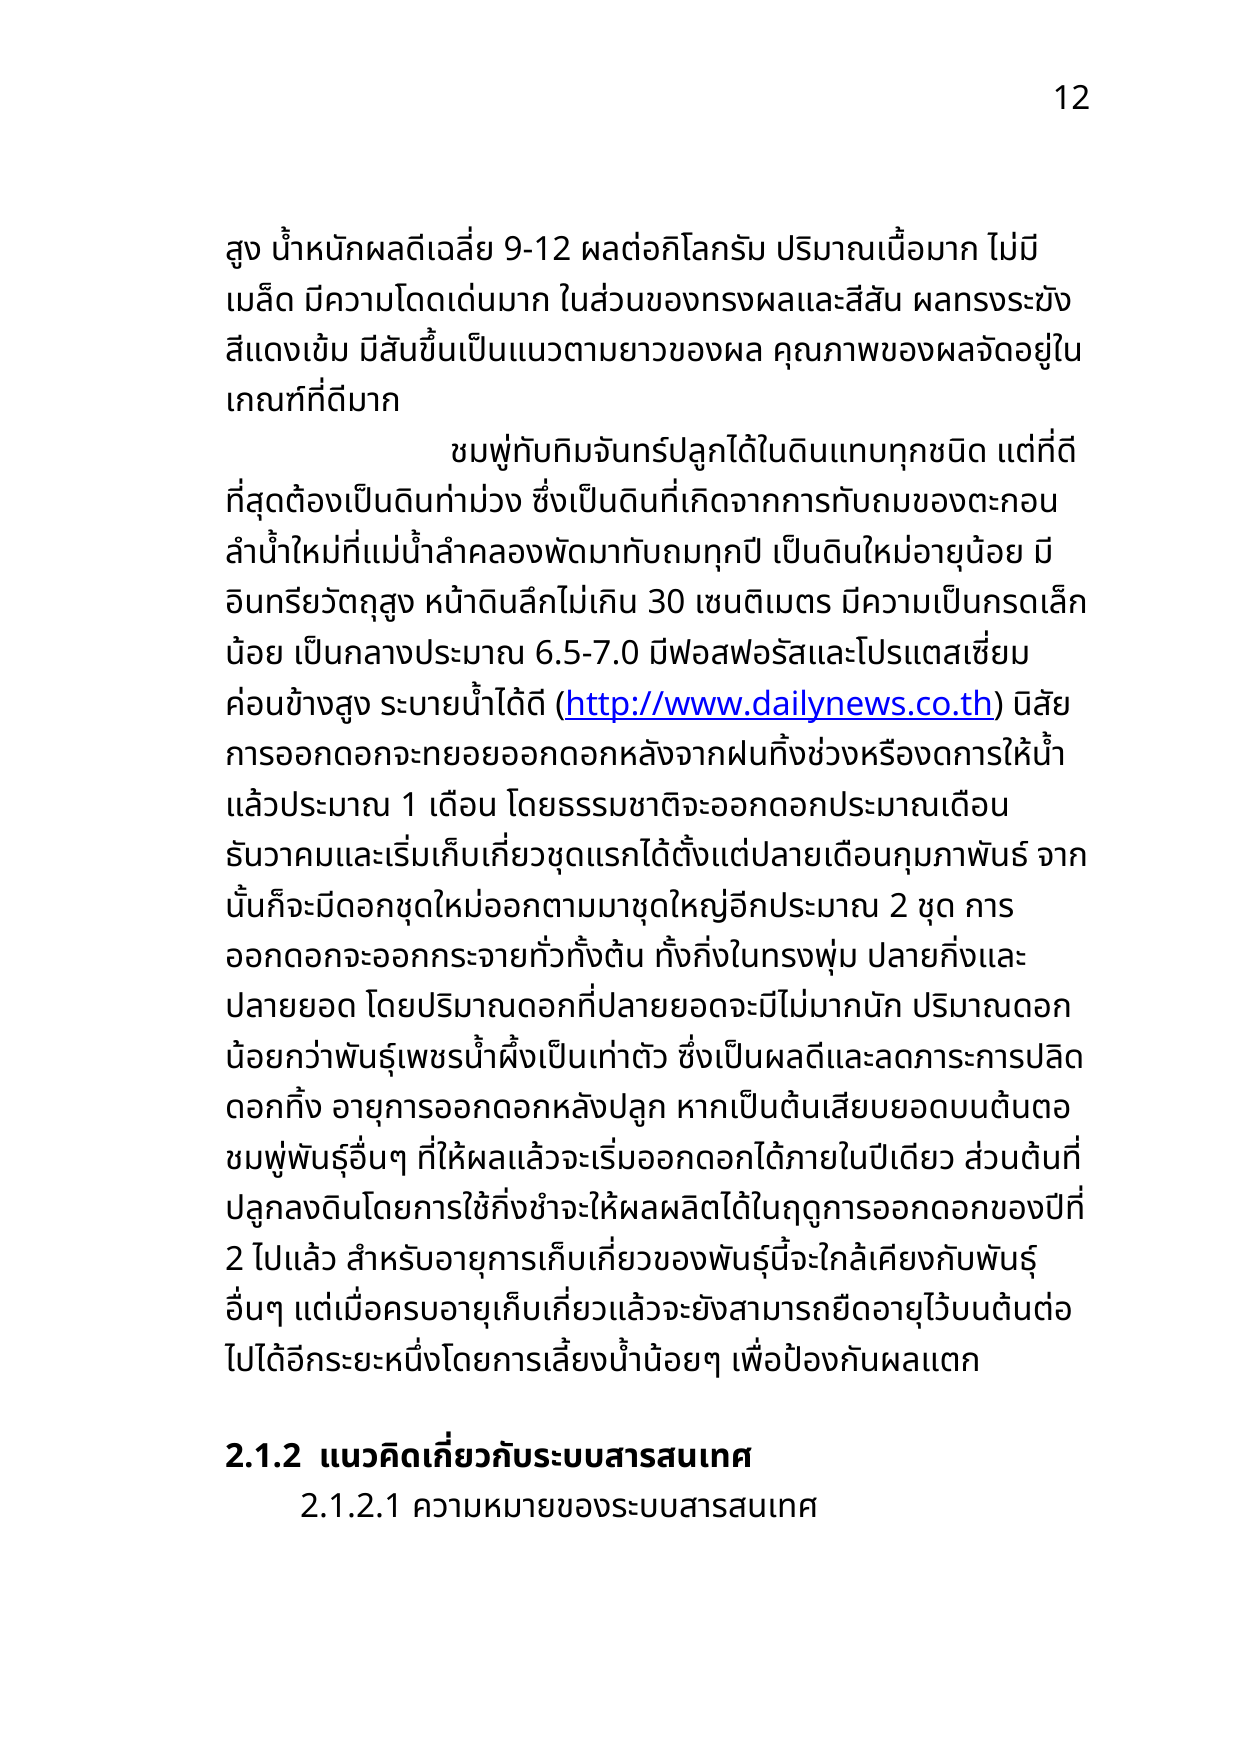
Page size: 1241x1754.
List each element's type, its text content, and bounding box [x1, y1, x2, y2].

text 2.1.2.1 ความหมายของระบบสารสนเทศ [225, 1482, 1090, 1533]
text ชมพู่ทับทิมจันทร์ปลูกได้ในดินแทบทุกชนิด แต่ที่ดีที่สุดต้องเป็นดินท่าม่วง ซึ่งเป็นดินที่เกิดจากการทับถมของตะกอนลำน้ำใหม่ที่แม่น้ำลำคลองพัดมาทับถมทุกปี เป็นดินใหม่อายุน้อย มีอินทรียวัตถุสูง หน้าดินลึกไม่เกิน 30 เซนติเมตร มีความเป็นกรดเล็กน้อย เป็นกลางประมาณ 6.5-7.0 มีฟอสฟอรัสและโปรแตสเซี่ยมค่อนข้างสูง ระบายน้ำได้ดี (http://www.dailynews.co.th) นิสัยการออกดอกจะทยอยออกดอกหลังจากฝนทิ้งช่วงหรืองดการให้น้ำแล้วประมาณ 1 เดือน โดยธรรมชาติจะออกดอกประมาณเดือนธันวาคมและเริ่มเก็บเกี่ยวชุดแรกได้ตั้งแต่ปลายเดือนกุมภาพันธ์ จากนั้นก็จะมีดอกชุดใหม่ออกตามมาชุดใหญ่อีกประมาณ 2 ชุด การออกดอกจะออกกระจายทั่วทั้งต้น ทั้งกิ่งในทรงพุ่ม ปลายกิ่งและปลายยอด โดยปริมาณดอกที่ปลายยอดจะมีไม่มากนัก ปริมาณดอกน้อยกว่าพันธุ์เพชรน้ำผึ้งเป็นเท่าตัว ซึ่งเป็นผลดีและลดภาระการปลิดดอกทิ้ง อายุการออกดอกหลังปลูก หากเป็นต้นเสียบยอดบนต้นตอชมพู่พันธุ์อื่นๆ ที่ให้ผลแล้วจะเริ่มออกดอกได้ภายในปีเดียว ส่วนต้นที่ปลูกลงดินโดยการใช้กิ่งชำจะให้ผลผลิตได้ในฤดูการออกดอกของปีที่ 2 ไปแล้ว สำหรับอายุการเก็บเกี่ยวของพันธุ์นี้จะใกล้เคียงกับพันธุ์อื่นๆ แต่เมื่อครบอายุเก็บเกี่ยวแล้วจะยังสามารถยืดอายุไว้บนต้นต่อไปได้อีกระยะหนึ่งโดยการเลี้ยงน้ำน้อยๆ เพื่อป้องกันผลแตก [225, 427, 1090, 1386]
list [216, 225, 1090, 427]
text 2.1.2 แนวคิดเกี่ยวกับระบบสารสนเทศ [225, 1431, 1090, 1482]
